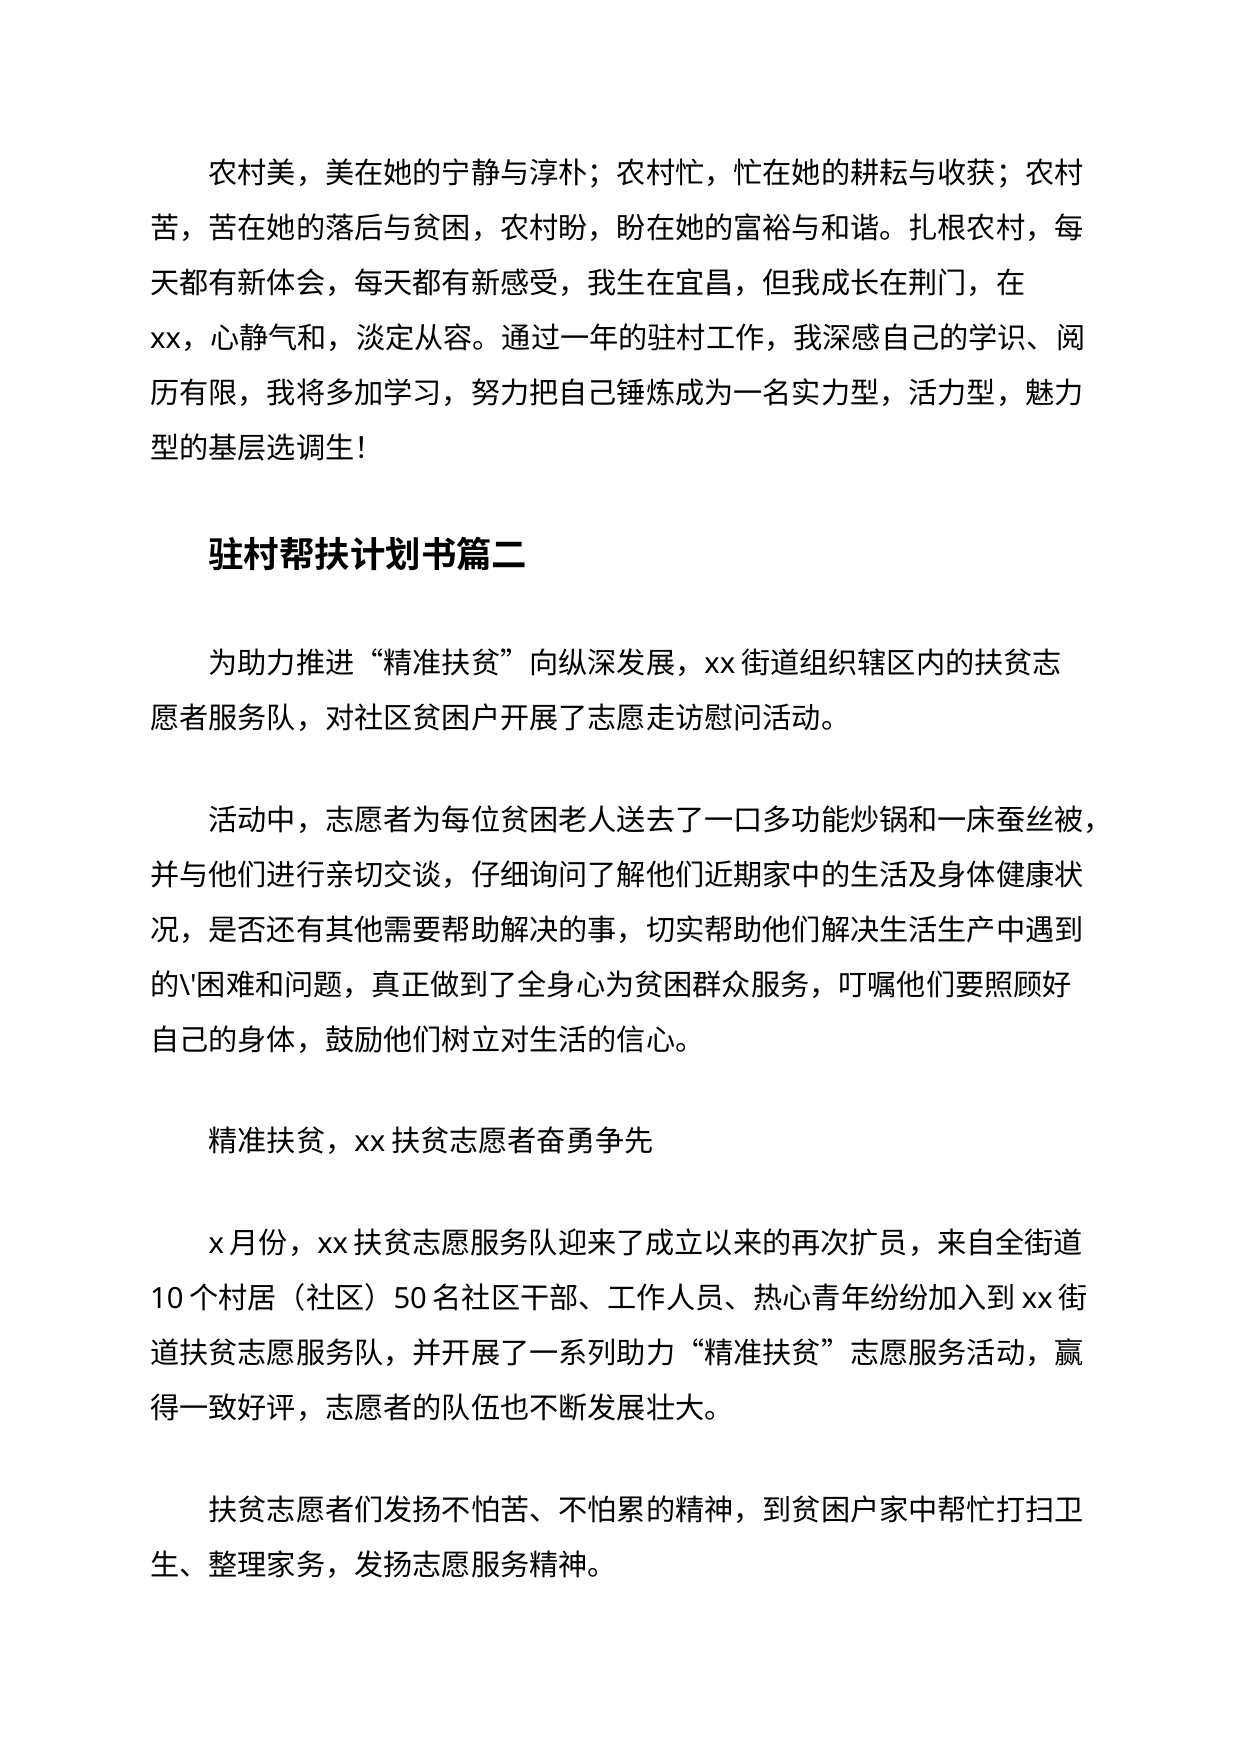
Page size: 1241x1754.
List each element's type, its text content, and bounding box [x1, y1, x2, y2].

text 精准扶贫，xx扶贫志愿者奋勇争先 [150, 1118, 1090, 1160]
text x月份，xx扶贫志愿服务队迎来了成立以来的再次扩员，来自全街道10个村居（社区）50名社区干部、工作人员、热心青年纷纷加入到xx街道扶贫志愿服务队，并开展了一系列助力“精准扶贫”志愿服务活动，赢得一致好评，志愿者的队伍也不断发展壮大。 [150, 1220, 1090, 1427]
text 活动中，志愿者为每位贫困老人送去了一口多功能炒锅和一床蚕丝被，并与他们进行亲切交谈，仔细询问了解他们近期家中的生活及身体健康状况，是否还有其他需要帮助解决的事，切实帮助他们解决生活生产中遇到的\'困难和问题，真正做到了全身心为贫困群众服务，叮嘱他们要照顾好自己的身体，鼓励他们树立对生活的信心。 [150, 797, 1090, 1058]
text 农村美，美在她的宁静与淳朴；农村忙，忙在她的耕耘与收获；农村苦，苦在她的落后与贫困，农村盼，盼在她的富裕与和谐。扎根农村，每天都有新体会，每天都有新感受，我生在宜昌，但我成长在荆门，在xx，心静气和，淡定从容。通过一年的驻村工作，我深感自己的学识、阅历有限，我将多加学习，努力把自己锤炼成为一名实力型，活力型，魅力型的基层选调生！ [150, 150, 1090, 467]
text 扶贫志愿者们发扬不怕苦、不怕累的精神，到贫困户家中帮忙打扫卫生、整理家务，发扬志愿服务精神。 [150, 1487, 1090, 1584]
text 驻村帮扶计划书篇二 [150, 526, 1090, 578]
text 为助力推进“精准扶贫”向纵深发展，xx街道组织辖区内的扶贫志愿者服务队，对社区贫困户开展了志愿走访慰问活动。 [150, 640, 1090, 737]
